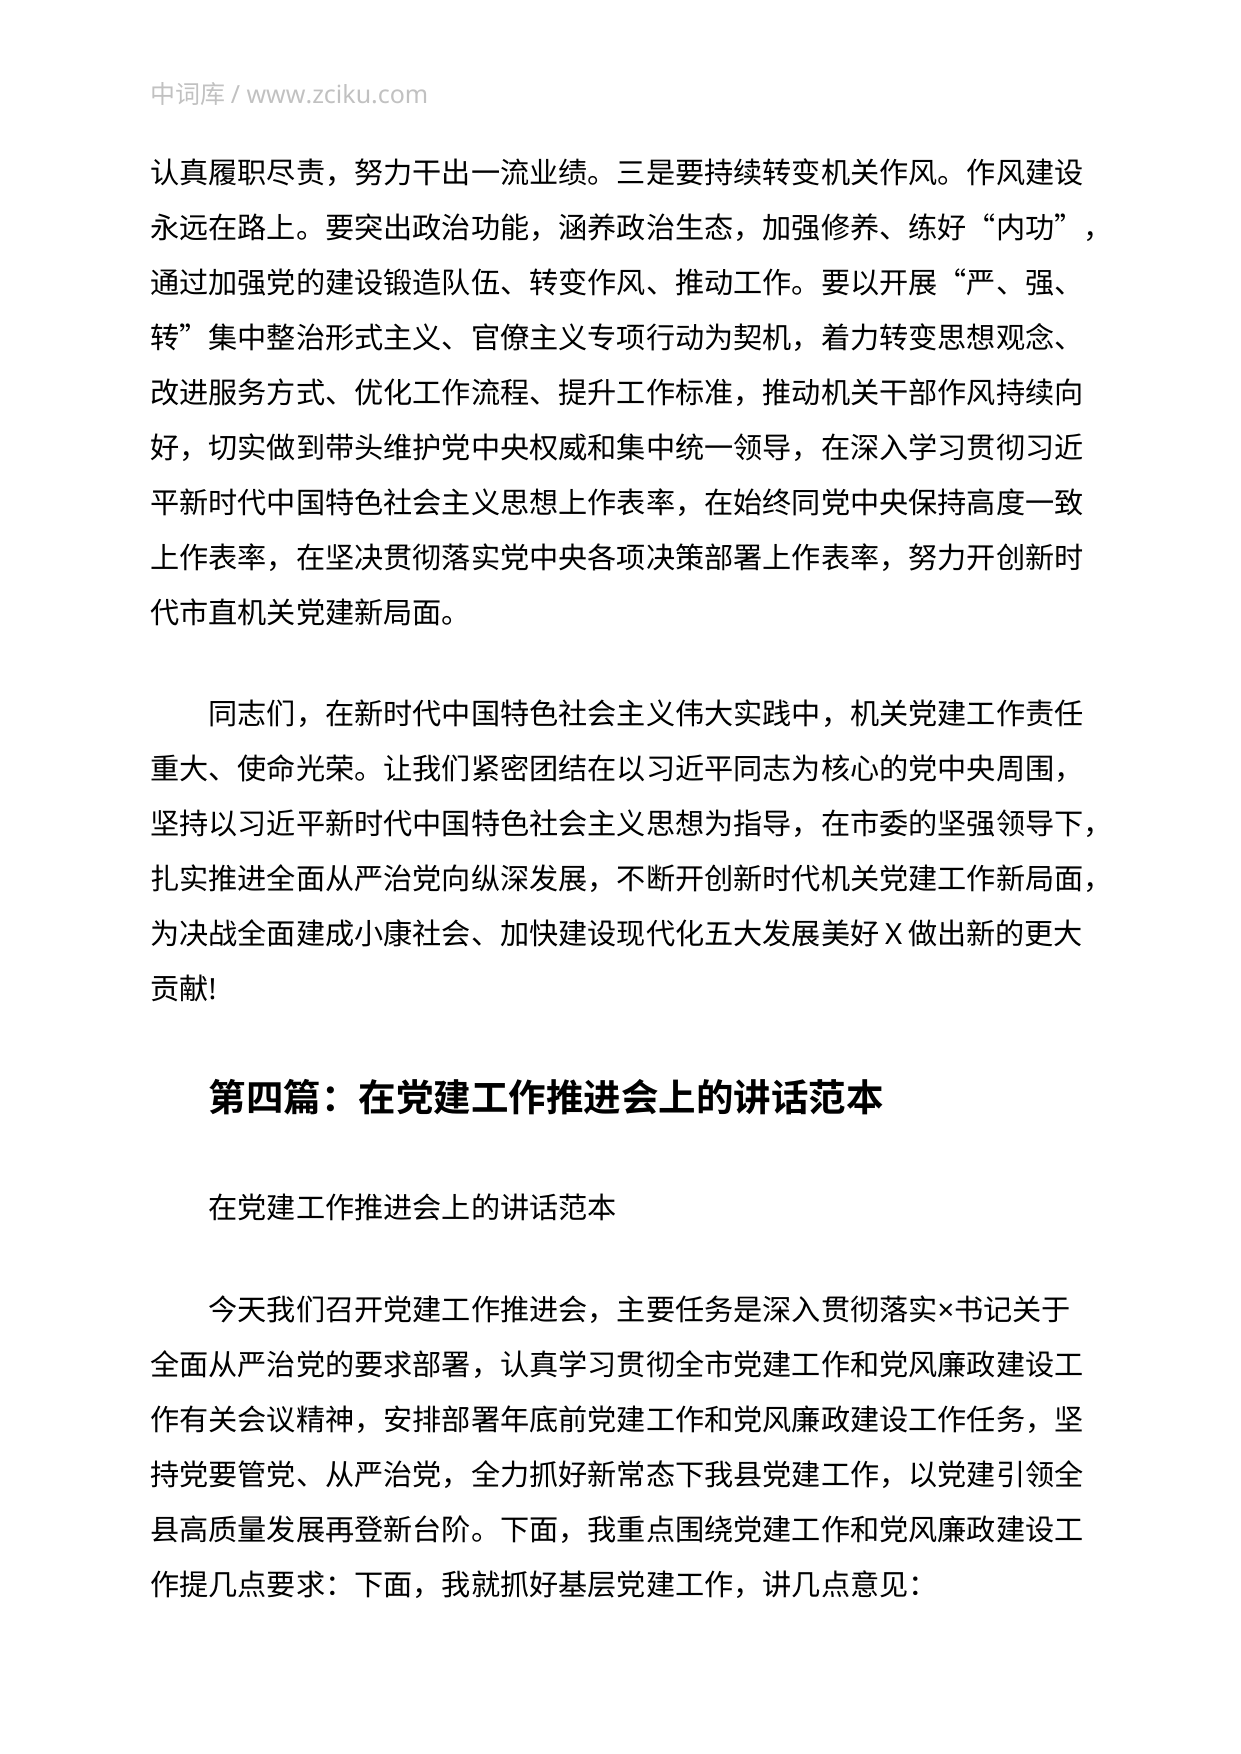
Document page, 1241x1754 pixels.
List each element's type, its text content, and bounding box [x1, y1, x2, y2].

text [150, 150, 1090, 631]
text 第四篇：在党建工作推进会上的讲话范本 [150, 1067, 1090, 1122]
text 今天我们召开党建工作推进会，主要任务是深入贯彻落实×书记关于全面从严治党的要求部署，认真学习贯彻全市党建工作和党风廉政建设工作有关会议精神，安排部署年底前党建工作和党风廉政建设工作任务，坚持党要管党、从严治党，全力抓好新常态下我县党建工作，以党建引领全县高质量发展再登新台阶。下面，我重点围绕党建工作和党风廉政建设工作提几点要求：下面，我就抓好基层党建工作，讲几点意见： [150, 1287, 1090, 1603]
text 同志们，在新时代中国特色社会主义伟大实践中，机关党建工作责任重大、使命光荣。让我们紧密团结在以习近平同志为核心的党中央周围，坚持以习近平新时代中国特色社会主义思想为指导，在市委的坚强领导下，扎实推进全面从严治党向纵深发展，不断开创新时代机关党建工作新局面，为决战全面建成小康社会、加快建设现代化五大发展美好X做出新的更大贡献! [150, 691, 1090, 1008]
text 在党建工作推进会上的讲话范本 [150, 1185, 1090, 1227]
